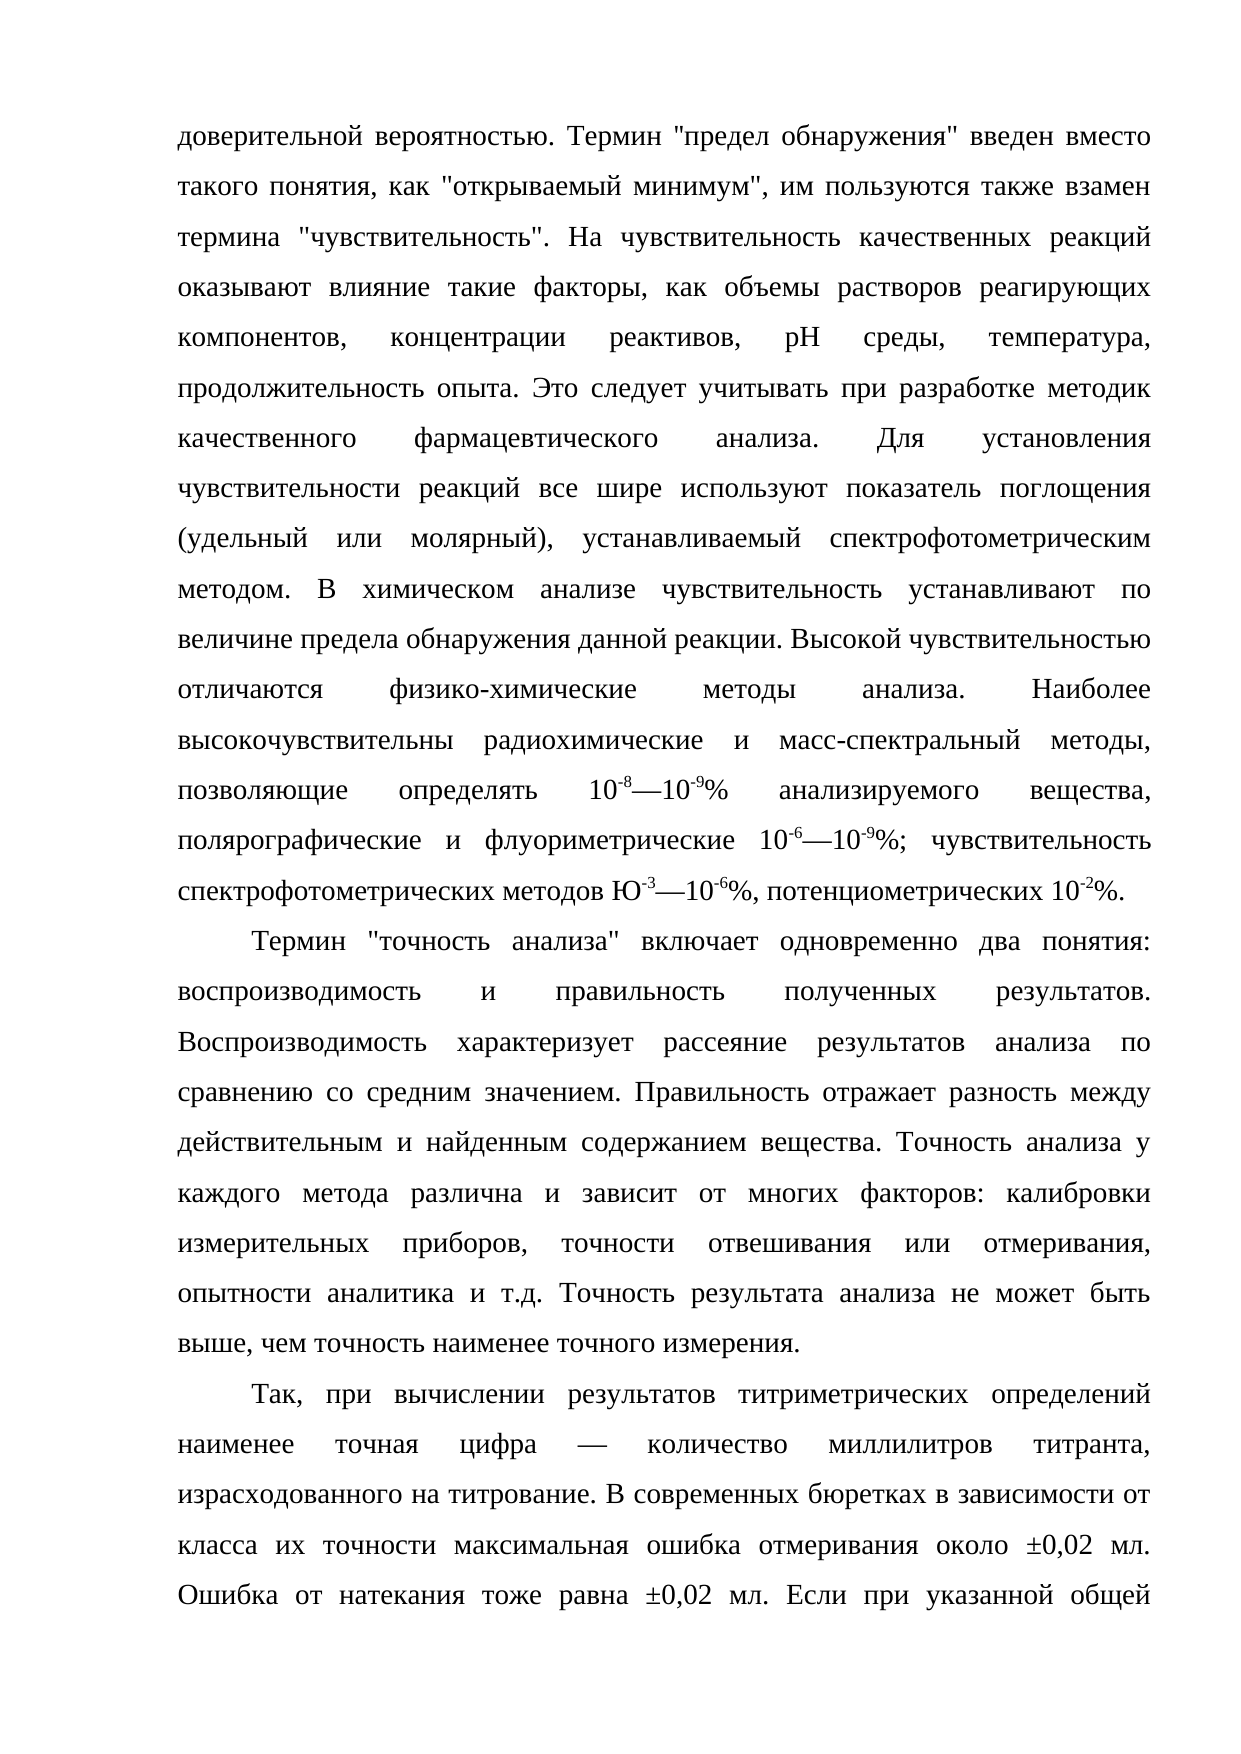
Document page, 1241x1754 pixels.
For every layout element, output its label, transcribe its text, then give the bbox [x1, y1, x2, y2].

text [177, 1376, 1152, 1611]
text Термин "точность анализа" включает одновременно два понятия: воспроизводимость и правильность полученных результатов. Воспроизводимость характеризует рассеяние результатов анализа по сравнению со средним значением. Правильность отражает разность между действительным и найденным содержанием вещества. Точность анализа у каждого метода различна и зависит от многих факторов: калибровки измерительных приборов, точности отвешивания или отмеривания, опытности аналитика и т.д. Точность результата анализа не может быть выше, чем точность наименее точного измерения. [177, 923, 1152, 1359]
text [177, 118, 1152, 906]
